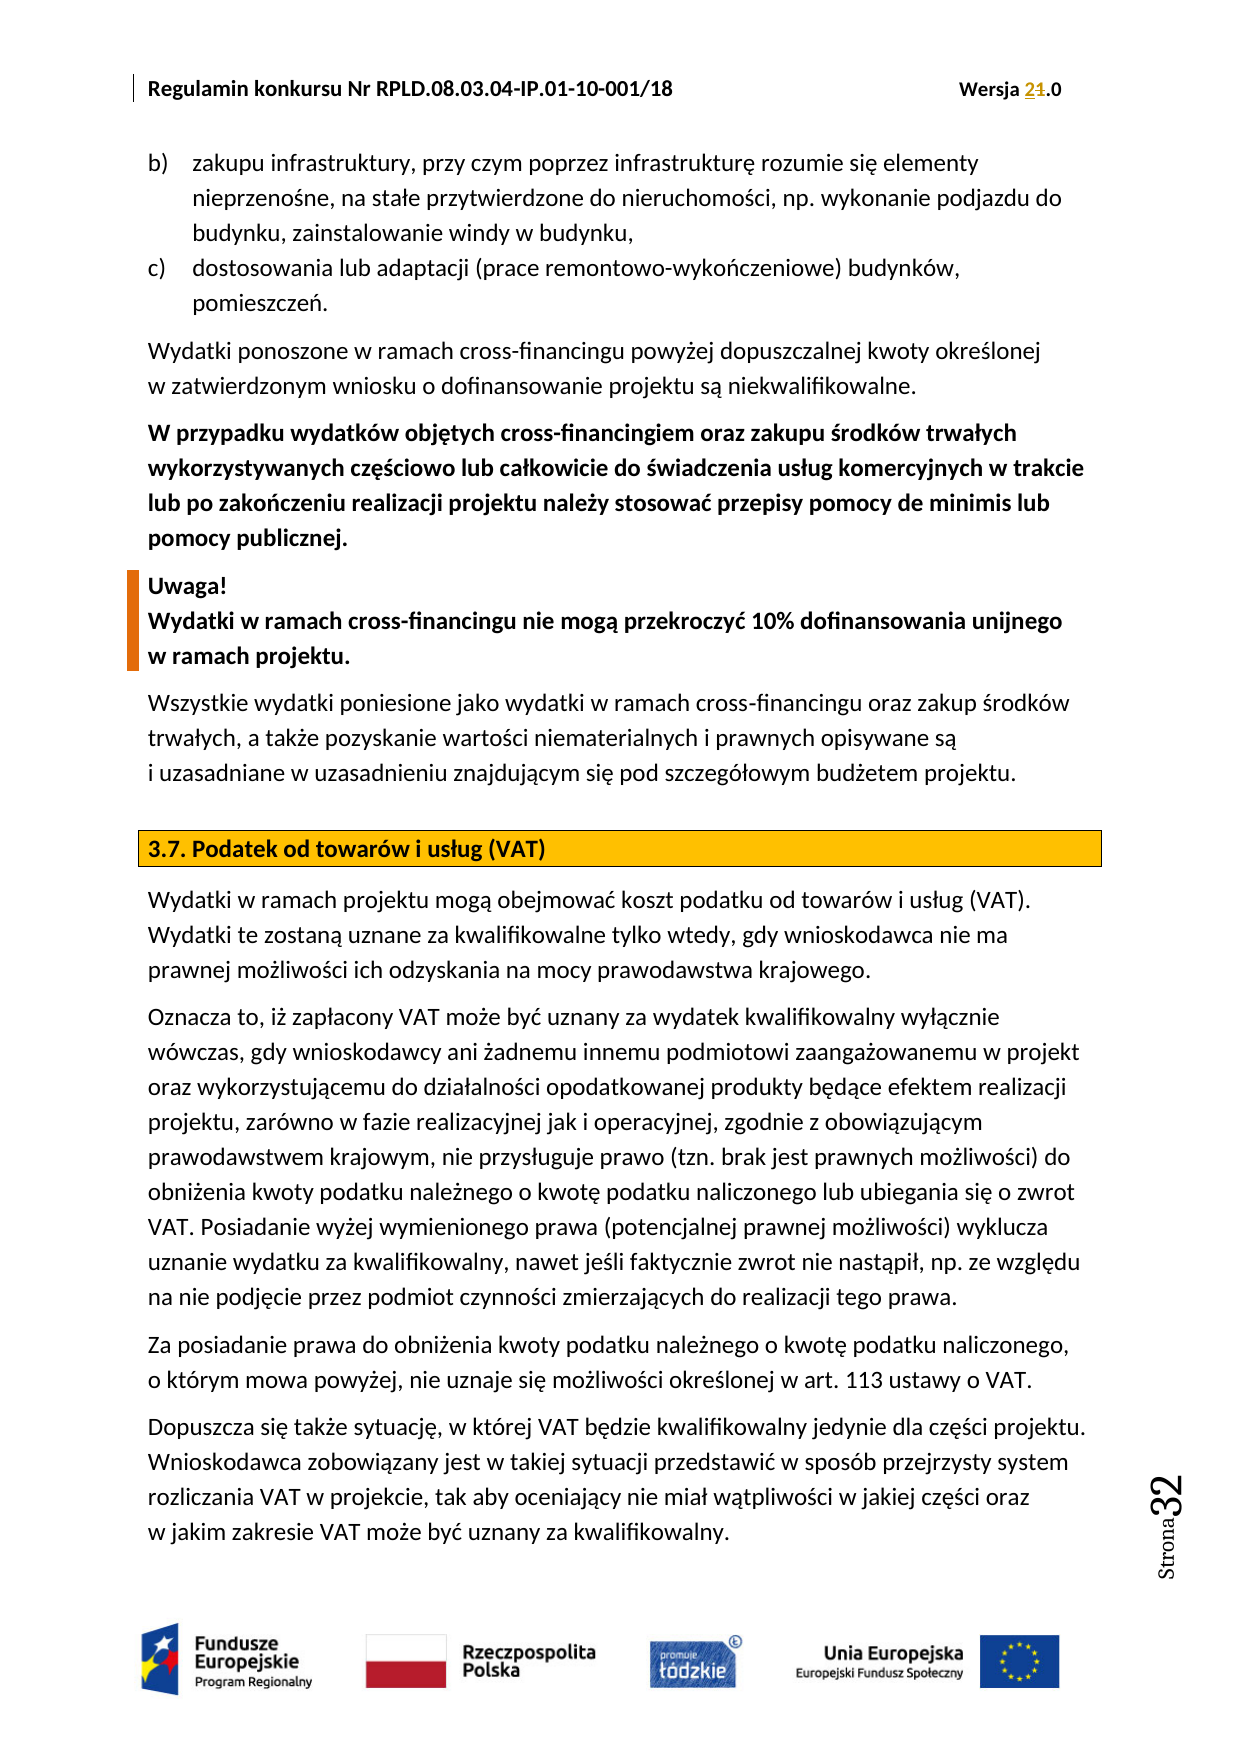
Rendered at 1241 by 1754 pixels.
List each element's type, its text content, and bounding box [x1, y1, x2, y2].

text W przypadku wydatków objętych cross-financingiem oraz zakupu środków trwałych wykorzystywanych częściowo lub całkowicie do świadczenia usług komercyjnych w trakcie lub po zakończeniu realizacji projektu należy stosować przepisy pomocy de minimis lub pomocy publicznej. [148, 418, 1093, 553]
text Za posiadanie prawa do obniżenia kwoty podatku należnego o kwotę podatku naliczonego, o którym mowa powyżej, nie uznaje się możliwości określonej w art. 113 ustawy o VAT. [148, 1329, 1093, 1394]
list zakupu infrastruktury, przy czym poprzez infrastrukturę rozumie się elementy nieprzenośne, na stałe przytwierdzone do nieruchomości, np. wykonanie podjazdu do budynku, zainstalowanie windy w budynku, [148, 148, 1093, 248]
text Dopuszcza się także sytuację, w której VAT będzie kwalifikowalny jedynie dla części projektu. Wnioskodawca zobowiązany jest w takiej sytuacji przedstawić w sposób przejrzysty system rozliczania VAT w projekcie, tak aby oceniający nie miał wątpliwości w jakiej części oraz w jakim zakresie VAT może być uznany za kwalifikowalny. [148, 1411, 1093, 1547]
list Podatek od towarów i usług (VAT) [139, 831, 1101, 866]
text Wydatki ponoszone w ramach cross-financingu powyżej dopuszczalnej kwoty określonej w zatwierdzonym wniosku o dofinansowanie projektu są niekwalifikowalne. [148, 335, 1093, 401]
picture [53, 1561, 1105, 1751]
list dostosowania lub adaptacji (prace remontowo-wykończeniowe) budynków, pomieszczeń. [148, 253, 1093, 318]
text Uwaga! [139, 570, 1093, 601]
text Wydatki w ramach projektu mogą obejmować koszt podatku od towarów i usług (VAT). Wydatki te zostaną uznane za kwalifikowalne tylko wtedy, gdy wnioskodawca nie ma prawnej możliwości ich odzyskania na mocy prawodawstwa krajowego. [148, 884, 1093, 984]
text Wszystkie wydatki poniesione jako wydatki w ramach cross‐financingu oraz zakup środków trwałych, a także pozyskanie wartości niematerialnych i prawnych opisywane są i uzasadniane w uzasadnieniu znajdującym się pod szczegółowym budżetem projektu. [148, 688, 1093, 788]
text Oznacza to, iż zapłacony VAT może być uznany za wydatek kwalifikowalny wyłącznie wówczas, gdy wnioskodawcy ani żadnemu innemu podmiotowi zaangażowanemu w projekt oraz wykorzystującemu do działalności opodatkowanej produkty będące efektem realizacji projektu, zarówno w fazie realizacyjnej jak i operacyjnej, zgodnie z obowiązującym prawodawstwem krajowym, nie przysługuje prawo (tzn. brak jest prawnych możliwości) do obniżenia kwoty podatku należnego o kwotę podatku naliczonego lub ubiegania się o zwrot VAT. Posiadanie wyżej wymienionego prawa (potencjalnej prawnej możliwości) wyklucza uznanie wydatku za kwalifikowalny, nawet jeśli faktycznie zwrot nie nastąpił, np. ze względu na nie podjęcie przez podmiot czynności zmierzających do realizacji tego prawa. [148, 1001, 1093, 1312]
text Wydatki w ramach cross-financingu nie mogą przekroczyć 10% dofinansowania unijnego w ramach projektu. [139, 605, 1093, 671]
